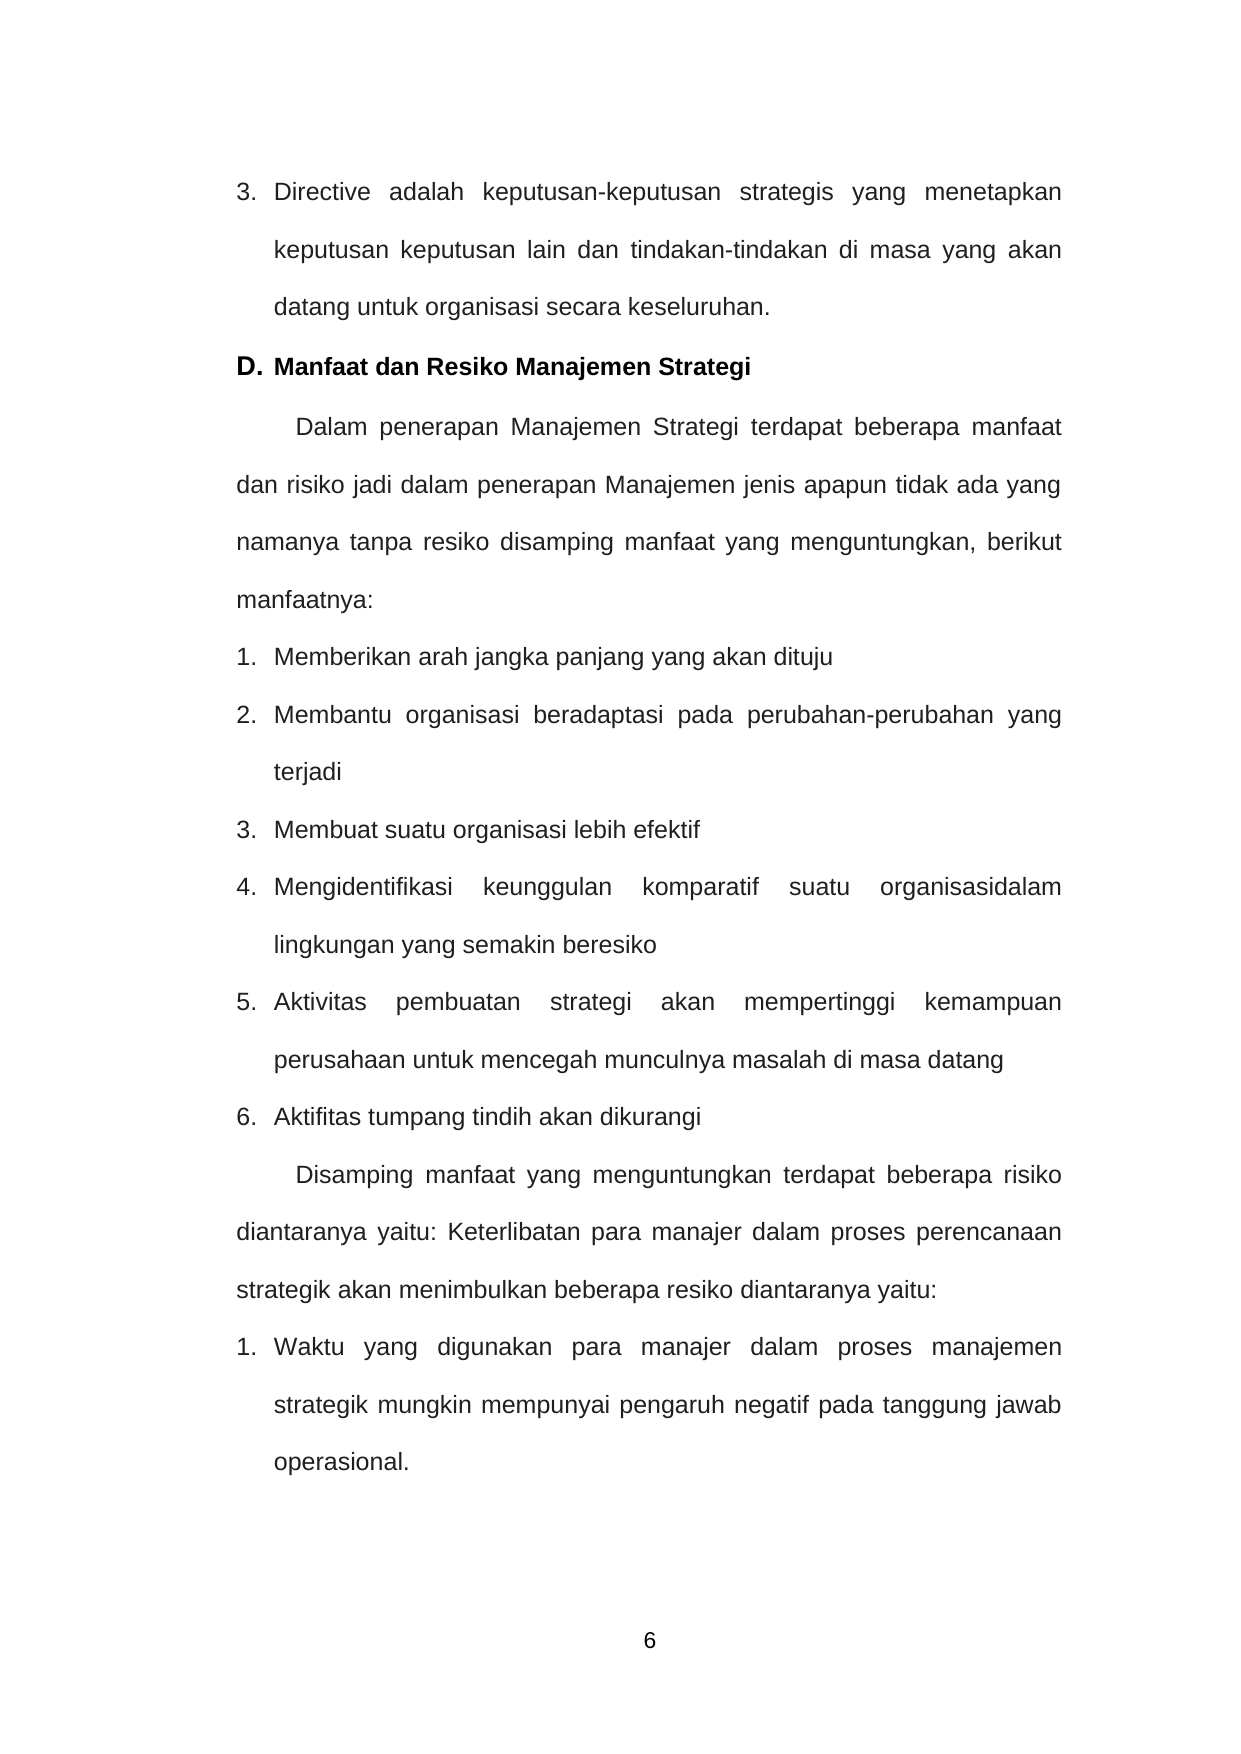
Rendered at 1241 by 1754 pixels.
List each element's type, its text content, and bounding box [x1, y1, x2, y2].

list Memberikan arah jangka panjang yang akan dituju [236, 642, 1063, 671]
list Aktivitas pembuatan strategi akan mempertinggi kemampuan perusahaan untuk mencegah munculnya masalah di masa datang [236, 987, 1063, 1073]
list Membuat suatu organisasi lebih efektif [236, 815, 1063, 843]
text Disamping manfaat yang menguntungkan terdapat beberapa risiko diantaranya yaitu: Keterlibatan para manajer dalam proses perencanaan strategik akan menimbulkan beberapa resiko diantaranya yaitu: [236, 1160, 1063, 1303]
list Waktu yang digunakan para manajer dalam proses manajemen strategik mungkin mempunyai pengaruh negatif pada tanggung jawab operasional. [236, 1332, 1063, 1476]
list Manfaat dan Resiko Manajemen Strategi [236, 350, 1063, 381]
list Membantu organisasi beradaptasi pada perubahan-perubahan yang terjadi [236, 700, 1063, 786]
list Aktifitas tumpang tindih akan dikurangi [236, 1102, 1063, 1131]
list Directive adalah keputusan-keputusan strategis yang menetapkan keputusan keputusan lain dan tindakan-tindakan di masa yang akan datang untuk organisasi secara keseluruhan. [236, 177, 1063, 321]
text Dalam penerapan Manajemen Strategi terdapat beberapa manfaat dan risiko jadi dalam penerapan Manajemen jenis apapun tidak ada yang namanya tanpa resiko disamping manfaat yang menguntungkan, berikut manfaatnya: [236, 412, 1063, 613]
list Mengidentifikasi keunggulan komparatif suatu organisasidalam lingkungan yang semakin beresiko [236, 872, 1063, 958]
